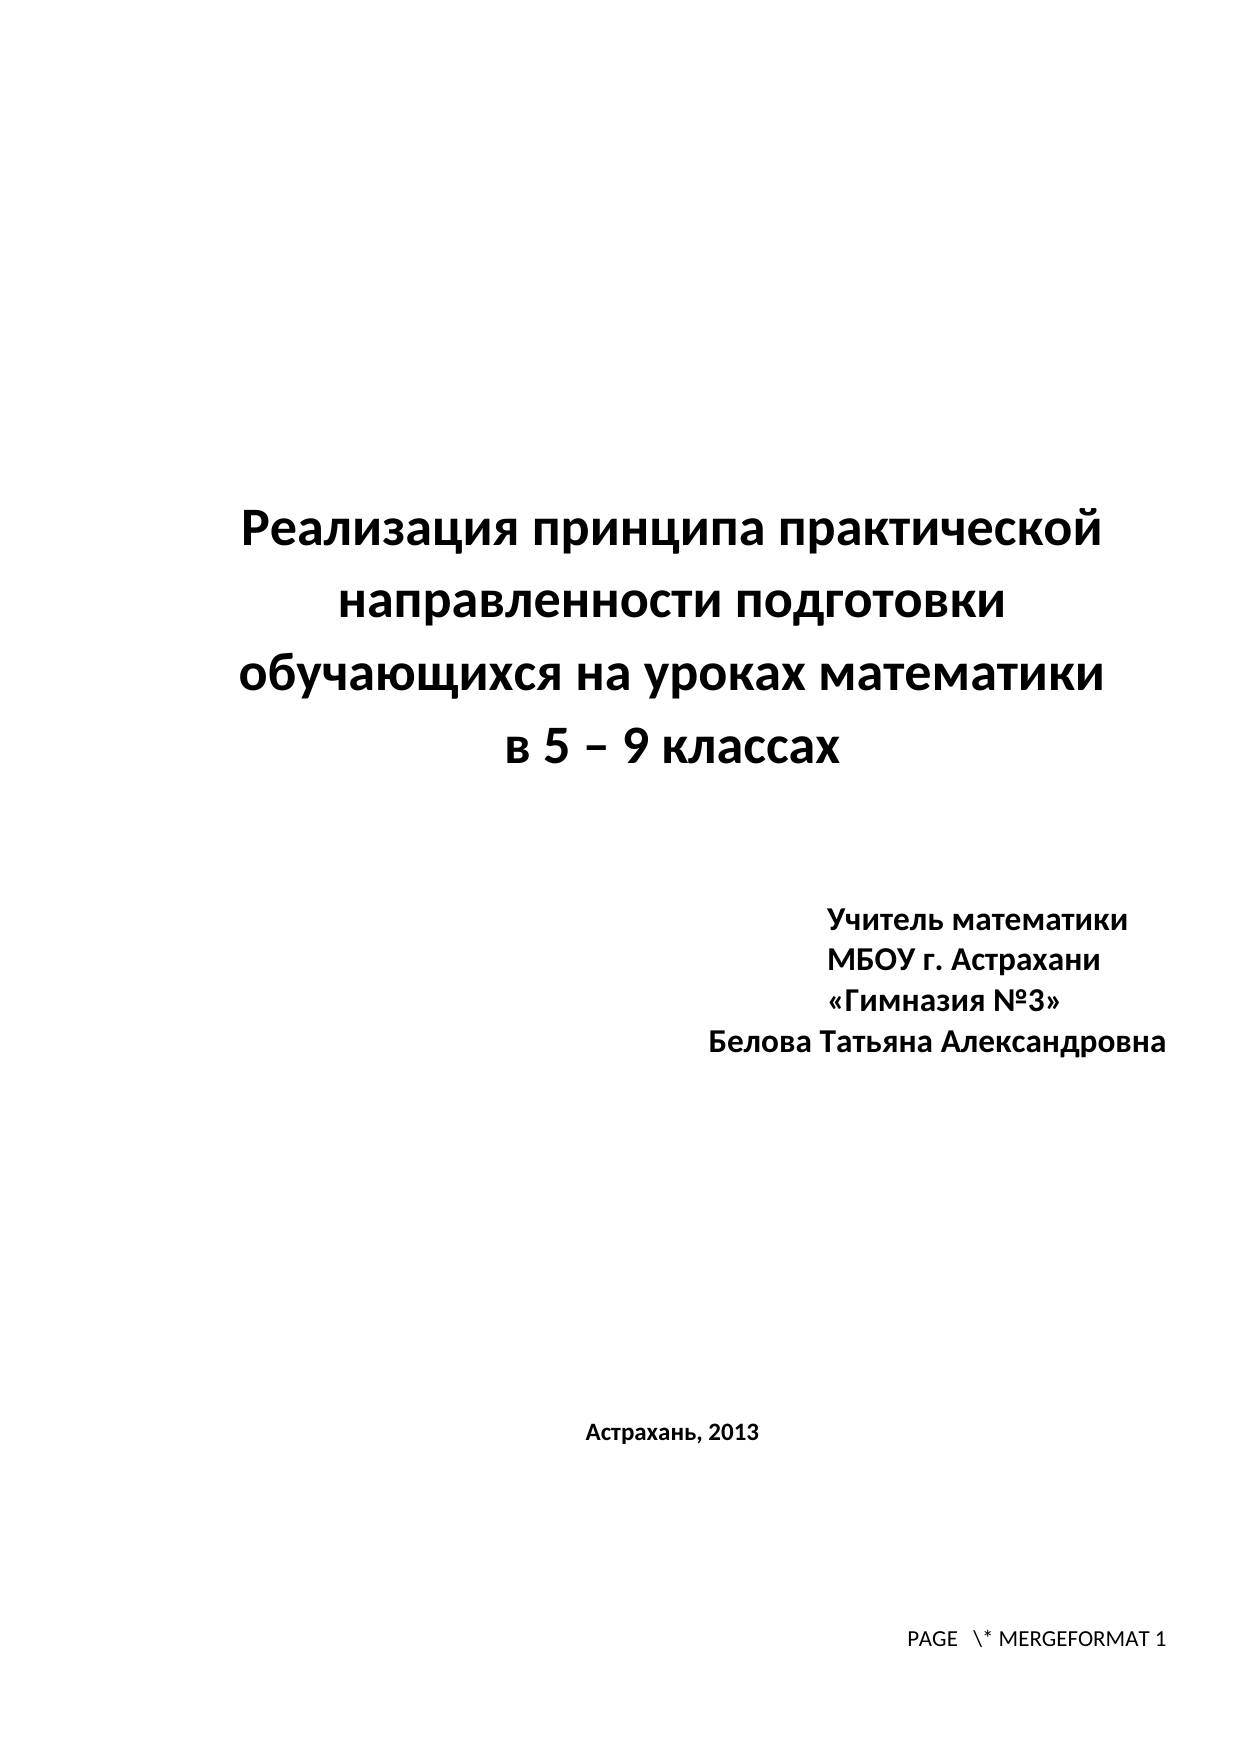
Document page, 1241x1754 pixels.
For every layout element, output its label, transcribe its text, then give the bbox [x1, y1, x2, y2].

text Реализация принципа практической направленности подготовки обучающихся на уроках математики в 5 – 9 классах [177, 492, 1167, 777]
text Астрахань, 2013 [177, 1416, 1167, 1446]
text Учитель математики МБОУ г. Астрахани «Гимназия №3» [827, 897, 1167, 1020]
text Белова Татьяна Александровна [177, 1020, 1167, 1060]
